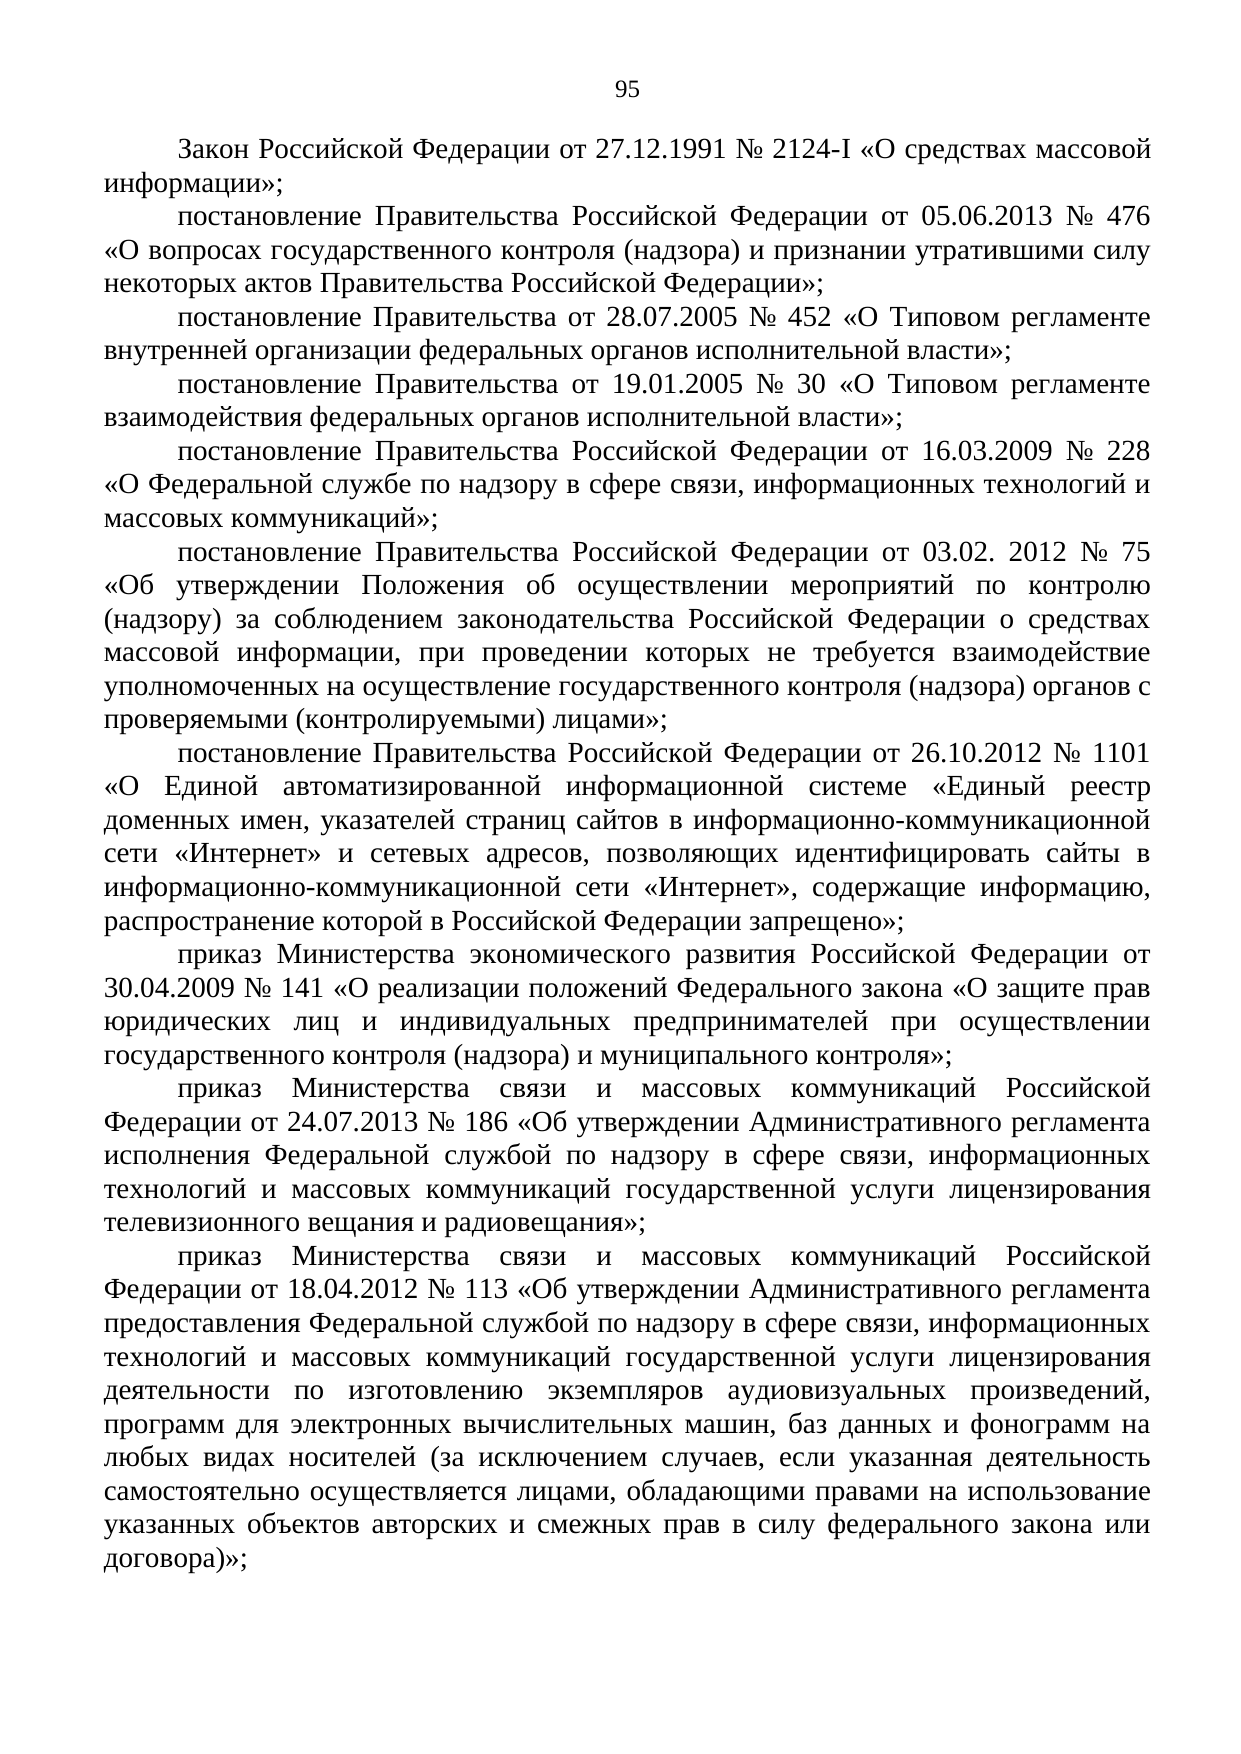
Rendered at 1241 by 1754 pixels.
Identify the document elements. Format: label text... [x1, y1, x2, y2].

text приказ Министерства связи и массовых коммуникаций Российской Федерации от 24.07.2013 № 186 «Об утверждении Административного регламента исполнения Федеральной службой по надзору в сфере связи, информационных технологий и массовых коммуникаций государственной услуги лицензирования телевизионного вещания и радиовещания»; [103, 1070, 1152, 1238]
text приказ Министерства экономического развития Российской Федерации от 30.04.2009 № 141 «О реализации положений Федерального закона «О защите прав юридических лиц и индивидуальных предпринимателей при осуществлении государственного контроля (надзора) и муниципального контроля»; [103, 936, 1152, 1070]
text Закон Российской Федерации от 27.12.1991 № 2124-I «О средствах массовой информации»; [103, 131, 1152, 198]
text постановление Правительства Российской Федерации от 26.10.2012 № 1101 «О Единой автоматизированной информационной системе «Единый реестр доменных имен, указателей страниц сайтов в информационно-коммуникационной сети «Интернет» и сетевых адресов, позволяющих идентифицировать сайты в информационно-коммуникационной сети «Интернет», содержащие информацию, распространение которой в Российской Федерации запрещено»; [103, 735, 1152, 936]
text постановление Правительства от 19.01.2005 № 30 «О Типовом регламенте взаимодействия федеральных органов исполнительной власти»; [103, 366, 1152, 433]
text постановление Правительства Российской Федерации от 05.06.2013 № 476 «О вопросах государственного контроля (надзора) и признании утратившими силу некоторых актов Правительства Российской Федерации»; [103, 198, 1152, 299]
text приказ Министерства связи и массовых коммуникаций Российской Федерации от 18.04.2012 № 113 «Об утверждении Административного регламента предоставления Федеральной службой по надзору в сфере связи, информационных технологий и массовых коммуникаций государственной услуги лицензирования деятельности по изготовлению экземпляров аудиовизуальных произведений, программ для электронных вычислительных машин, баз данных и фонограмм на любых видах носителей (за исключением случаев, если указанная деятельность самостоятельно осуществляется лицами, обладающими правами на использование указанных объектов авторских и смежных прав в силу федерального закона или договора)»; [103, 1238, 1152, 1573]
text постановление Правительства Российской Федерации от 16.03.2009 № 228 «О Федеральной службе по надзору в сфере связи, информационных технологий и массовых коммуникаций»; [103, 433, 1152, 534]
text постановление Правительства Российской Федерации от 03.02. 2012 № 75 «Об утверждении Положения об осуществлении мероприятий по контролю (надзору) за соблюдением законодательства Российской Федерации о средствах массовой информации, при проведении которых не требуется взаимодействие уполномоченных на осуществление государственного контроля (надзора) органов с проверяемыми (контролируемыми) лицами»; [103, 534, 1152, 735]
text постановление Правительства от 28.07.2005 № 452 «О Типовом регламенте внутренней организации федеральных органов исполнительной власти»; [103, 299, 1152, 366]
